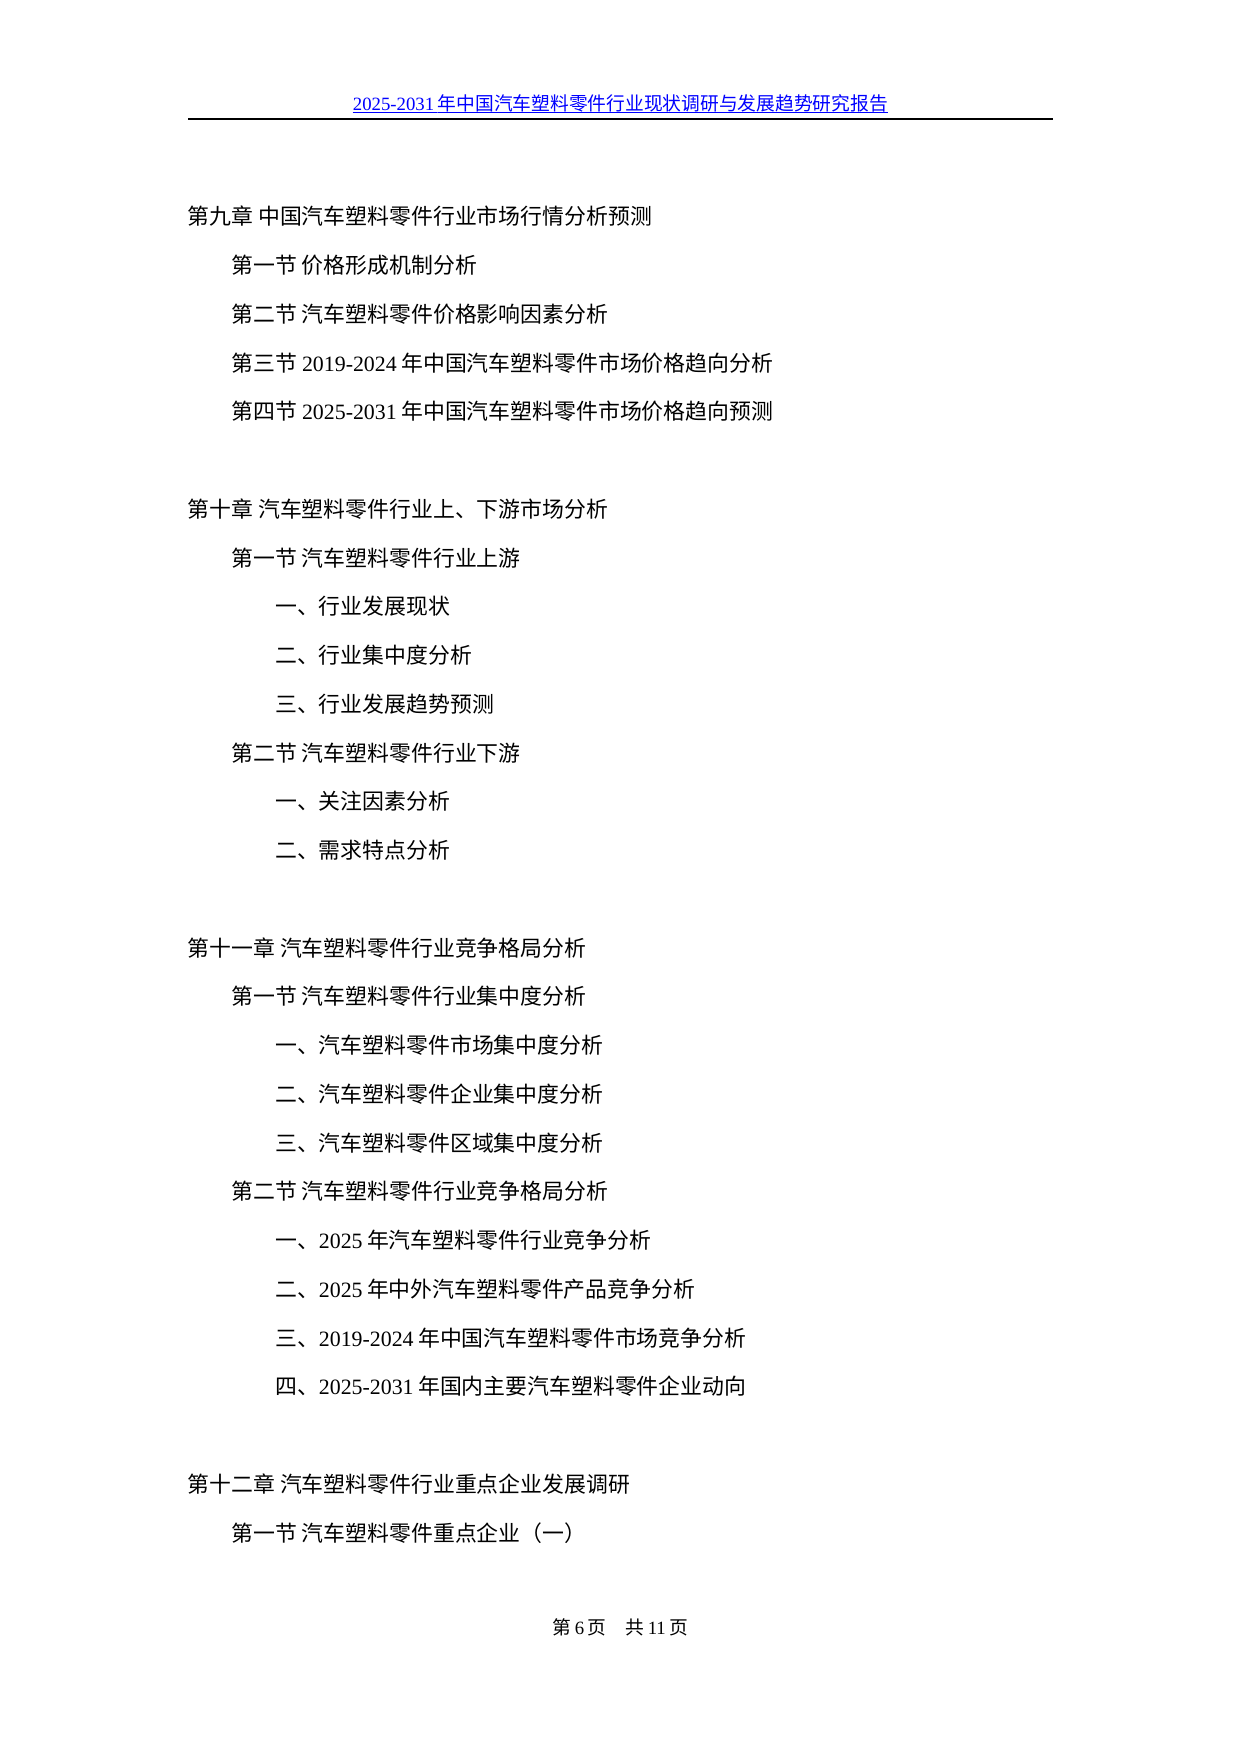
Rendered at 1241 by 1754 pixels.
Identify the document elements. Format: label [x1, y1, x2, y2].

text [187, 150, 1053, 1548]
